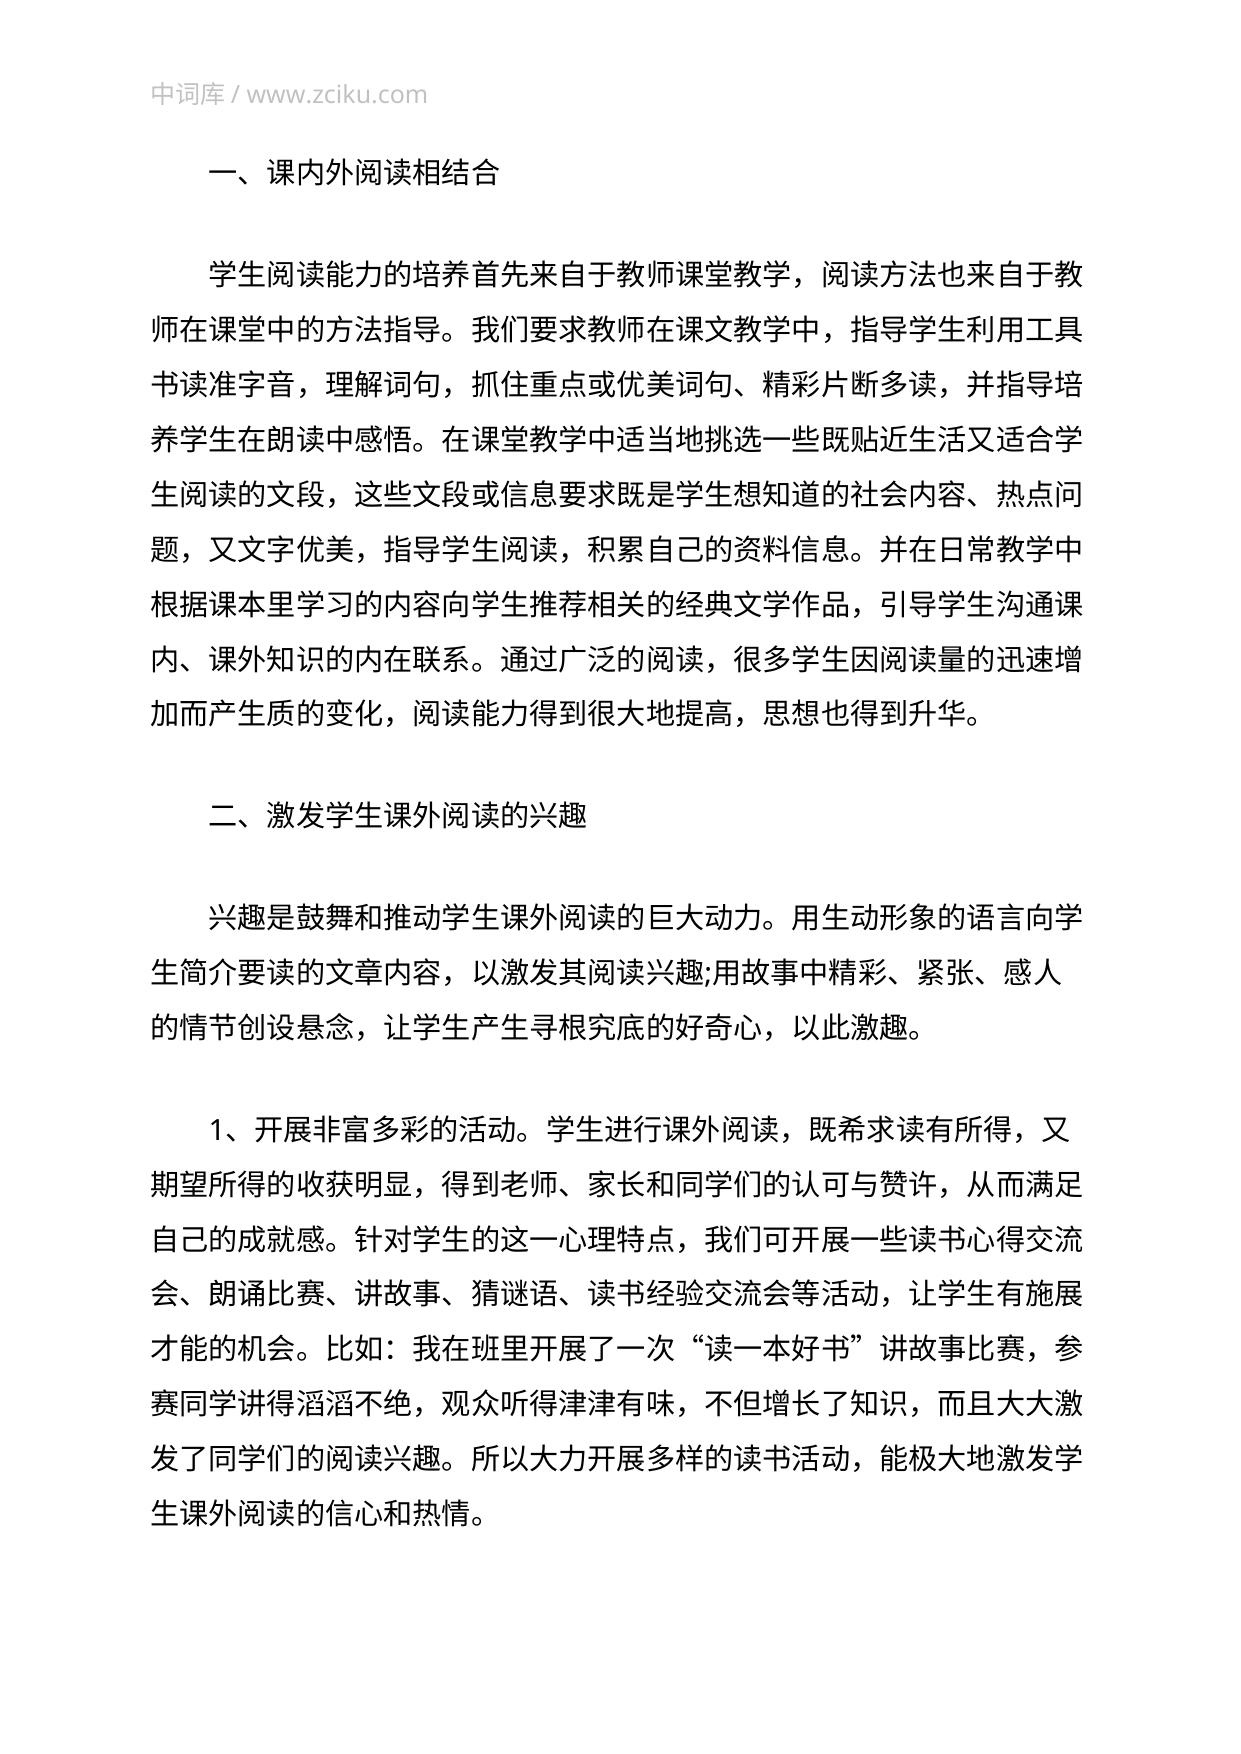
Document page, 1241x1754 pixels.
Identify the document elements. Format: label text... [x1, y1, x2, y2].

text 二、激发学生课外阅读的兴趣 [150, 793, 1090, 835]
text 兴趣是鼓舞和推动学生课外阅读的巨大动力。用生动形象的语言向学生简介要读的文章内容，以激发其阅读兴趣;用故事中精彩、紧张、感人的情节创设悬念，让学生产生寻根究底的好奇心，以此激趣。 [150, 894, 1090, 1047]
text 一、课内外阅读相结合 [150, 150, 1090, 192]
text 学生阅读能力的培养首先来自于教师课堂教学，阅读方法也来自于教师在课堂中的方法指导。我们要求教师在课文教学中，指导学生利用工具书读准字音，理解词句，抓住重点或优美词句、精彩片断多读，并指导培养学生在朗读中感悟。在课堂教学中适当地挑选一些既贴近生活又适合学生阅读的文段，这些文段或信息要求既是学生想知道的社会内容、热点问题，又文字优美，指导学生阅读，积累自己的资料信息。并在日常教学中根据课本里学习的内容向学生推荐相关的经典文学作品，引导学生沟通课内、课外知识的内在联系。通过广泛的阅读，很多学生因阅读量的迅速增加而产生质的变化，阅读能力得到很大地提高，思想也得到升华。 [150, 252, 1090, 733]
text 1、开展非富多彩的活动。学生进行课外阅读，既希求读有所得，又期望所得的收获明显，得到老师、家长和同学们的认可与赞许，从而满足自己的成就感。针对学生的这一心理特点，我们可开展一些读书心得交流会、朗诵比赛、讲故事、猜谜语、读书经验交流会等活动，让学生有施展才能的机会。比如：我在班里开展了一次“读一本好书”讲故事比赛，参赛同学讲得滔滔不绝，观众听得津津有味，不但增长了知识，而且大大激发了同学们的阅读兴趣。所以大力开展多样的读书活动，能极大地激发学生课外阅读的信心和热情。 [150, 1106, 1090, 1533]
